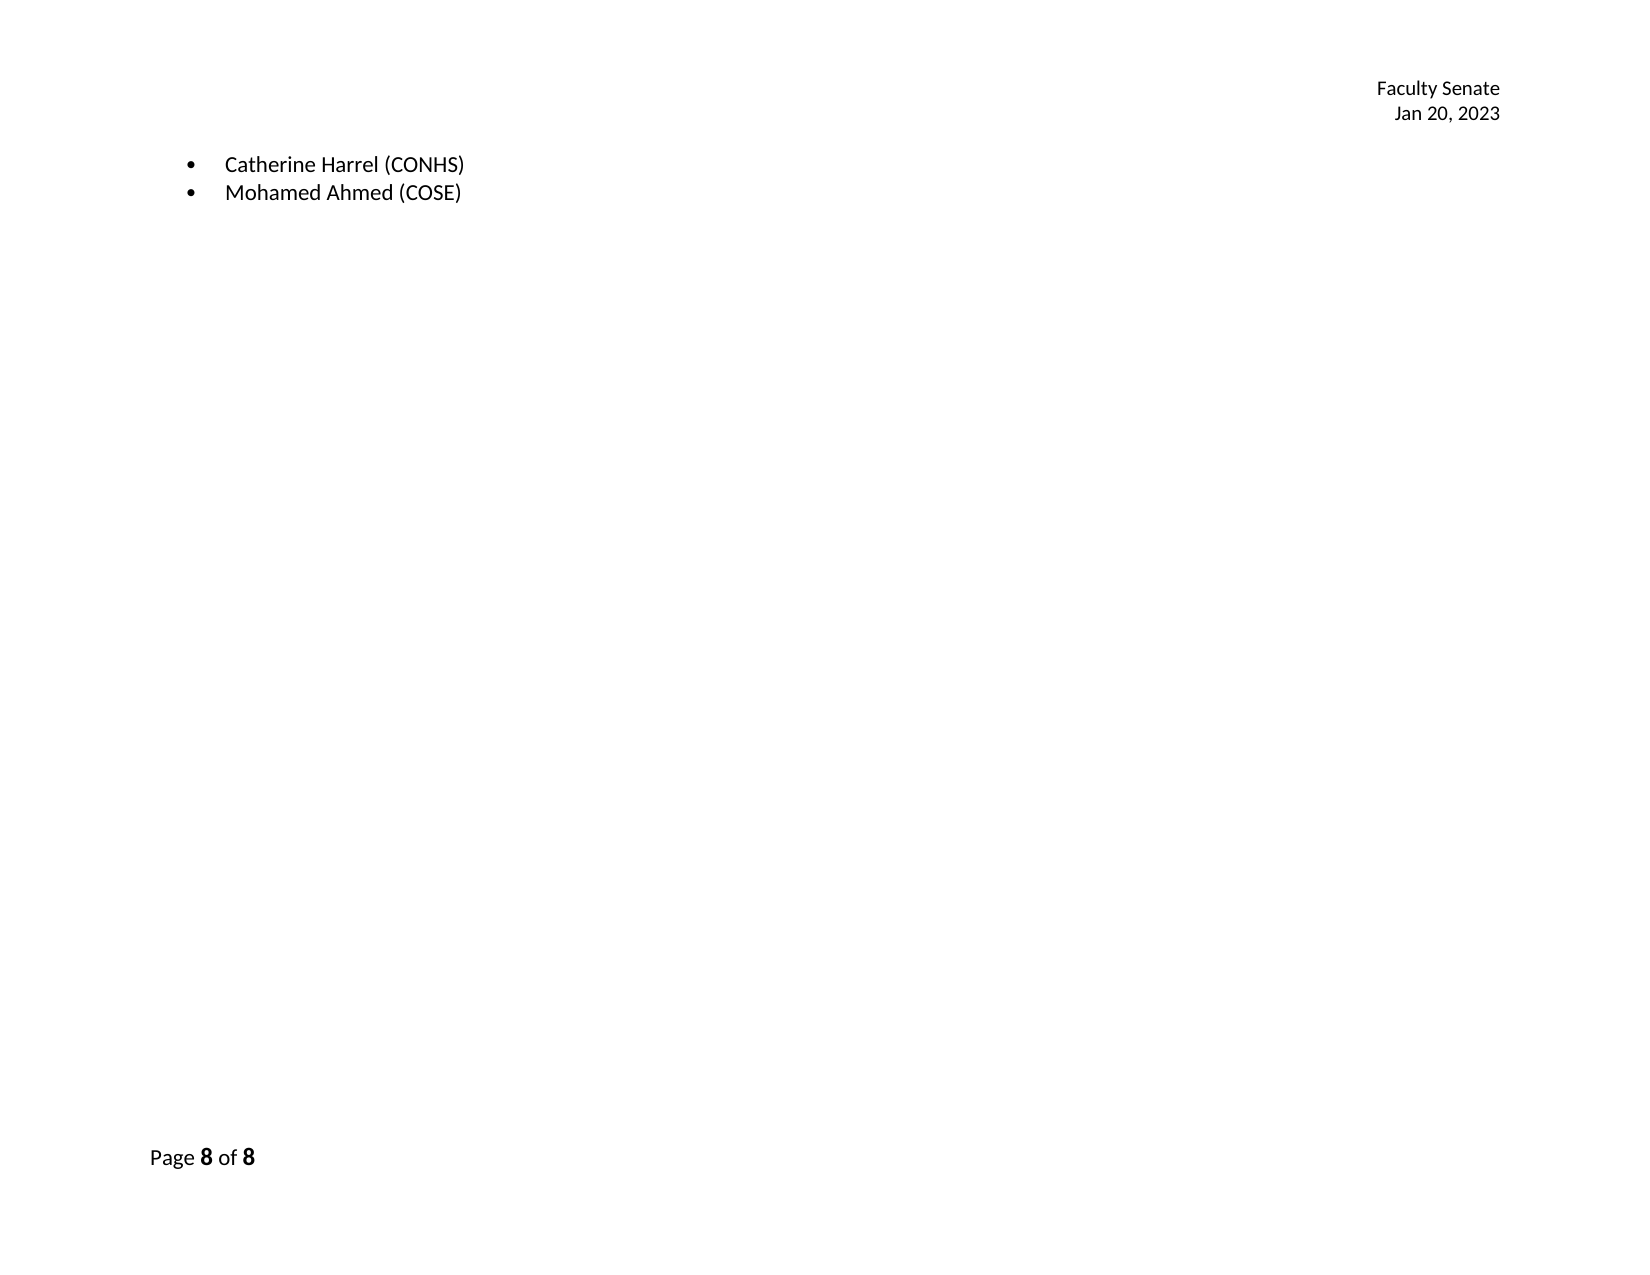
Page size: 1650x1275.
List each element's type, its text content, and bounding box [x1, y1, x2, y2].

list Catherine Harrel (CONHS) [187, 150, 1500, 178]
list Mohamed Ahmed (COSE) [187, 178, 1500, 206]
